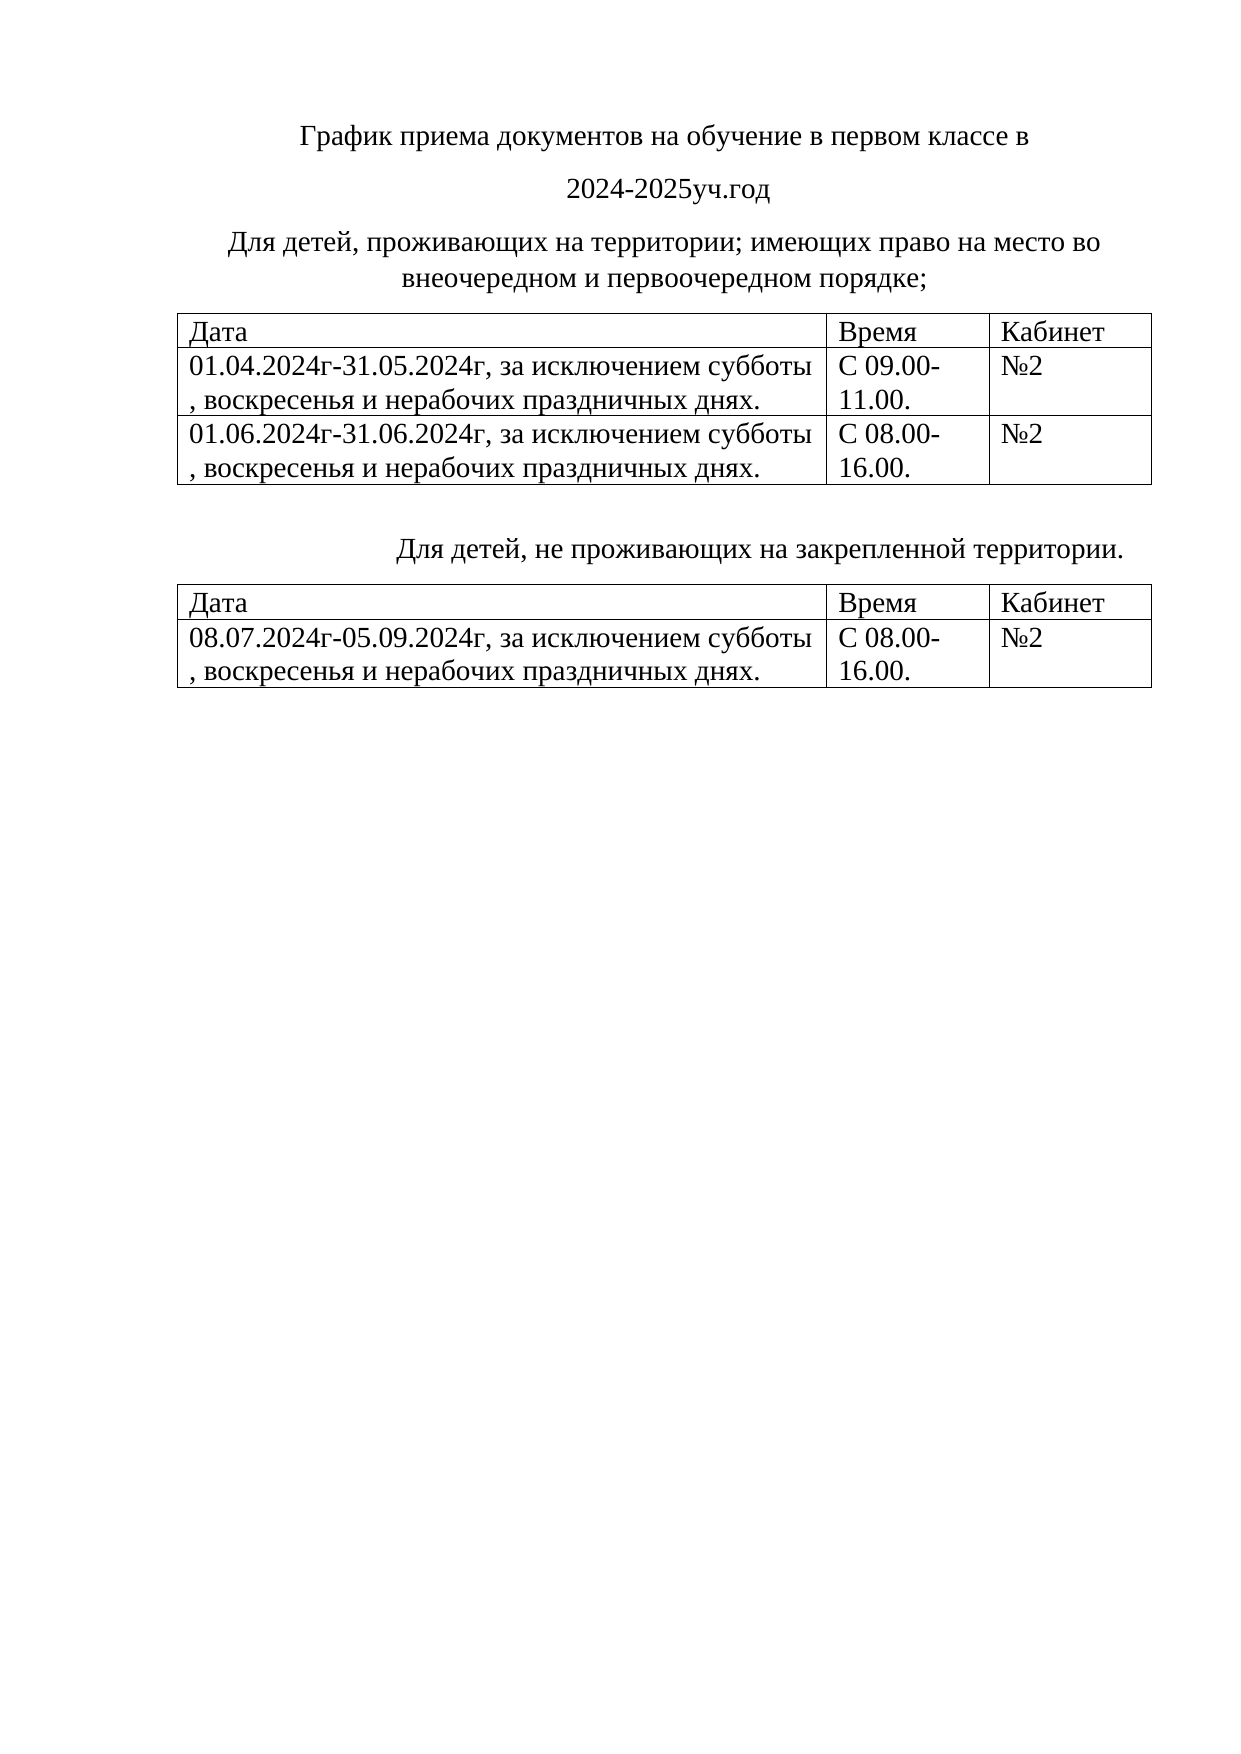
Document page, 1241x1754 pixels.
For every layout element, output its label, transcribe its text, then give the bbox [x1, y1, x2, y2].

text 2024-2025уч.год [177, 171, 1152, 204]
text Для детей, не проживающих на закрепленной территории. [177, 531, 1152, 565]
table_cell №2 [990, 416, 1151, 483]
table_header Кабинет [990, 314, 1151, 347]
table_cell №2 [990, 348, 1151, 415]
table_cell С 09.00-11.00. [827, 348, 989, 415]
table_cell С 08.00-16.00. [827, 416, 989, 483]
text Для детей, проживающих на территории; имеющих право на место во внеочередном и первоочередном порядке; [177, 224, 1152, 293]
table_cell 01.06.2024г-31.06.2024г, за исключением субботы , воскресенья и нерабочих праздничных днях. [178, 416, 826, 483]
text График приема документов на обучение в первом классе в [177, 118, 1152, 152]
table_cell 01.04.2024г-31.05.2024г, за исключением субботы , воскресенья и нерабочих праздничных днях. [178, 348, 826, 415]
table_header Время [827, 585, 989, 619]
table_cell №2 [990, 620, 1151, 687]
table_header Дата [178, 585, 826, 619]
table_cell С 08.00-16.00. [827, 620, 989, 687]
table_header Дата [178, 314, 826, 347]
table_header Кабинет [990, 585, 1151, 619]
table_cell 08.07.2024г-05.09.2024г, за исключением субботы , воскресенья и нерабочих праздничных днях. [178, 620, 826, 687]
table_header Время [827, 314, 989, 347]
